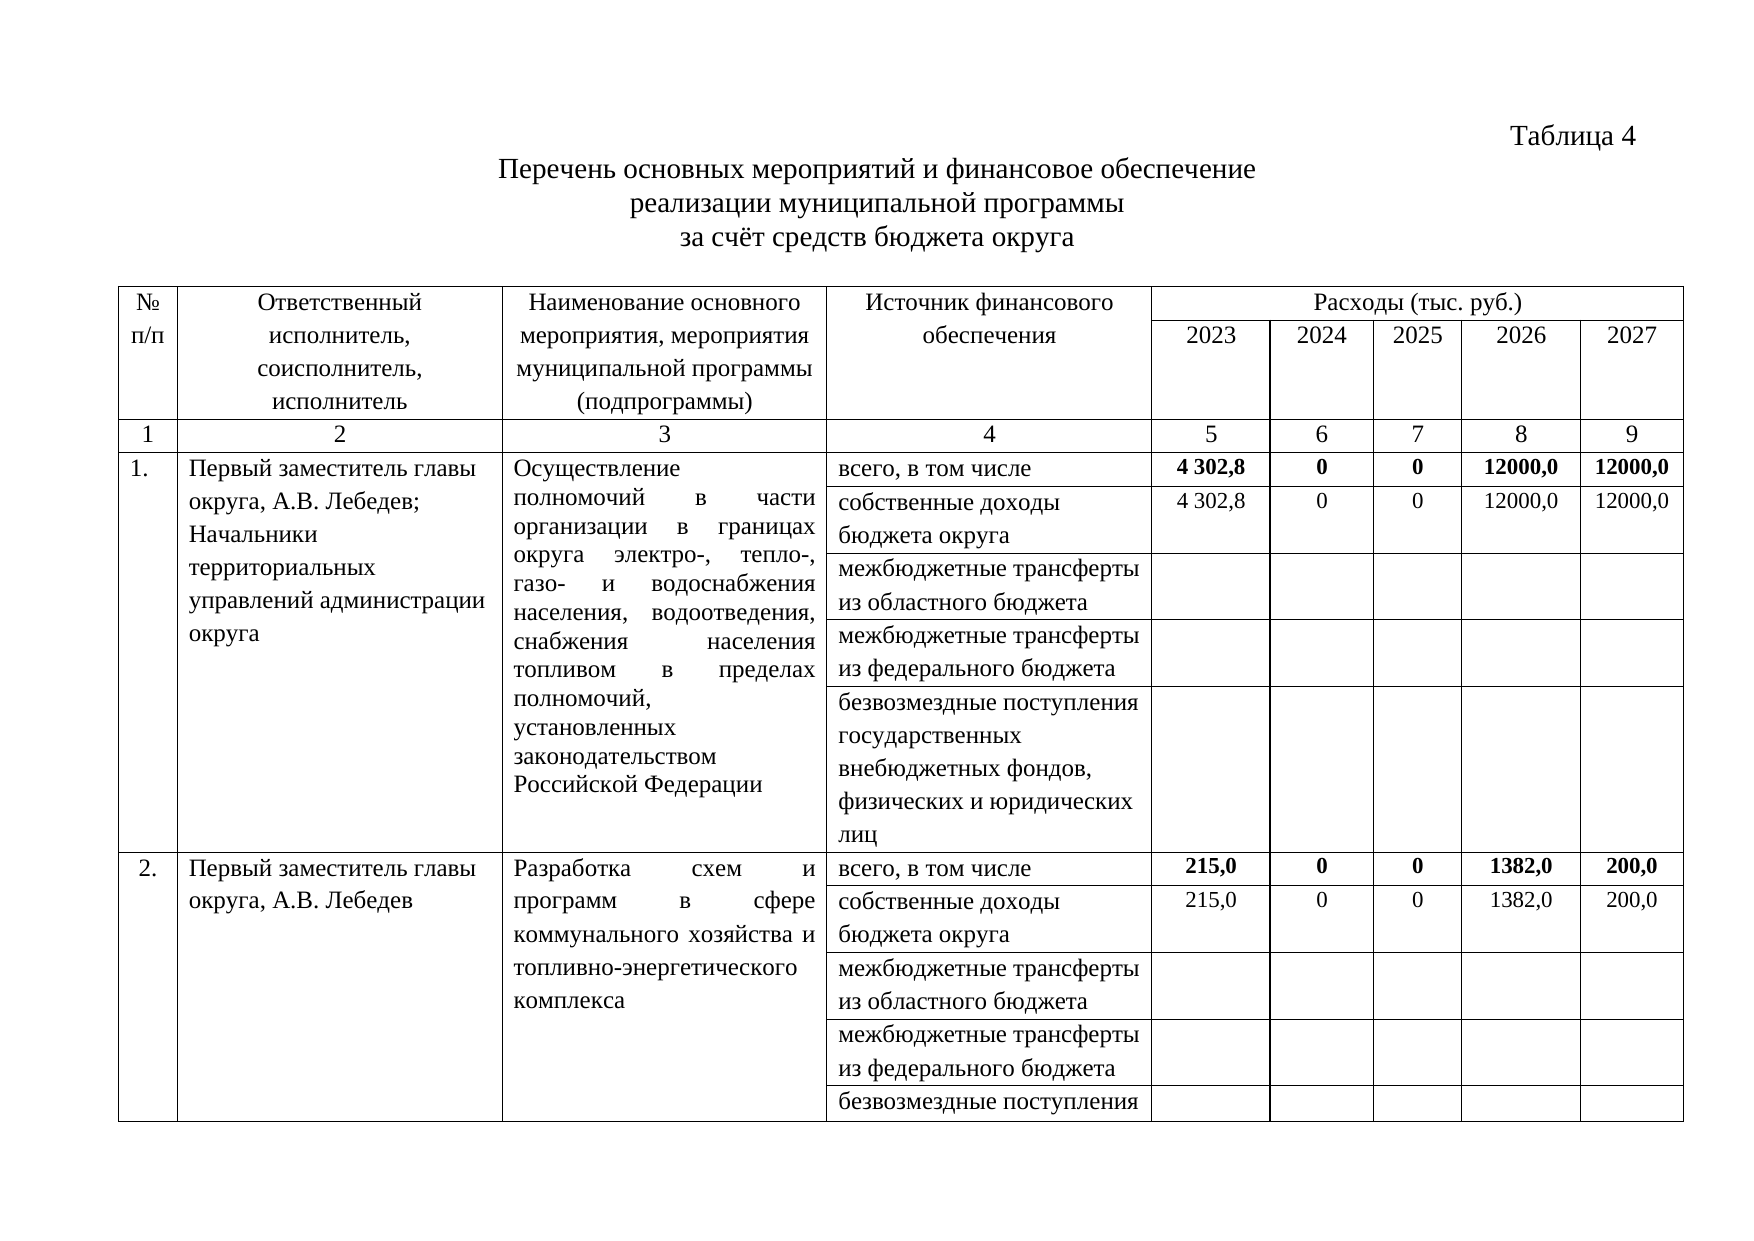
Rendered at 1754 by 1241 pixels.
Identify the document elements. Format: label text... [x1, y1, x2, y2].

table_cell [1271, 953, 1373, 1018]
table_cell [1152, 1086, 1269, 1121]
table_cell [1374, 1020, 1461, 1085]
table_cell 9 [1581, 420, 1683, 452]
table_cell 0 [1374, 853, 1461, 885]
table_cell 12000,0 [1462, 453, 1580, 486]
table_cell Осуществление полномочий в части организации в границах округа электро-, тепло-, газо- и водоснабжения населения, водоотведения, снабжения населения топливом в пределах полномочий, установленных законодательством Российской Федерации [503, 453, 826, 852]
table_cell 4 [827, 420, 1151, 452]
table_cell [1462, 1020, 1580, 1085]
table_cell [1271, 554, 1373, 619]
table_cell 1. [119, 453, 177, 852]
table_cell 5 [1152, 420, 1269, 452]
table_cell 2024 [1271, 321, 1373, 418]
table_cell 0 [1271, 886, 1373, 952]
table_cell 215,0 [1152, 853, 1269, 885]
table_cell [1271, 687, 1373, 852]
table_header Расходы (тыс. руб.) [1152, 287, 1683, 319]
table_cell межбюджетные трансферты из областного бюджета [827, 554, 1151, 619]
table_cell 0 [1271, 453, 1373, 486]
table_header № п/п [119, 287, 177, 418]
table_cell [1462, 620, 1580, 686]
table_cell 2026 [1462, 321, 1580, 418]
table_cell 12000,0 [1581, 487, 1683, 552]
table_cell [1271, 1086, 1373, 1121]
table_cell Разработка схем и программ в сфере коммунального хозяйства и топливно-энергетического комплекса [503, 853, 826, 1121]
table_cell [1152, 554, 1269, 619]
table_cell 8 [1462, 420, 1580, 452]
table_cell [1374, 687, 1461, 852]
table_cell [1152, 953, 1269, 1018]
text Таблица 4 [118, 118, 1636, 152]
table_cell собственные доходы бюджета округа [827, 487, 1151, 552]
table_cell [1152, 687, 1269, 852]
table_cell 2025 [1374, 321, 1461, 418]
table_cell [178, 853, 502, 1121]
table_cell 4 302,8 [1152, 487, 1269, 552]
table_cell всего, в том числе [827, 853, 1151, 885]
table_cell 3 [503, 420, 826, 452]
table_cell всего, в том числе [827, 453, 1151, 486]
table_cell 1382,0 [1462, 886, 1580, 952]
table_cell 0 [1374, 487, 1461, 552]
table_cell 1382,0 [1462, 853, 1580, 885]
table_cell [1581, 1020, 1683, 1085]
table_header Источник финансового обеспечения [827, 287, 1151, 418]
table_cell 215,0 [1152, 886, 1269, 952]
table_cell 0 [1271, 487, 1373, 552]
table_cell [1462, 1086, 1580, 1121]
table_cell межбюджетные трансферты из федерального бюджета [827, 620, 1151, 686]
table_cell [1581, 1086, 1683, 1121]
table_cell 2 [178, 420, 502, 452]
table_cell межбюджетные трансферты из областного бюджета [827, 953, 1151, 1018]
table_cell 6 [1271, 420, 1373, 452]
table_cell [827, 1086, 1151, 1121]
table_cell [1271, 1020, 1373, 1085]
table_cell 12000,0 [1462, 487, 1580, 552]
table_cell [1581, 554, 1683, 619]
table_cell 12000,0 [1581, 453, 1683, 486]
table_cell 0 [1374, 886, 1461, 952]
table_cell 200,0 [1581, 853, 1683, 885]
table_cell [1462, 687, 1580, 852]
table_cell 0 [1374, 453, 1461, 486]
table_cell [1581, 953, 1683, 1018]
table_cell [1152, 620, 1269, 686]
table_cell [1462, 554, 1580, 619]
table_cell 2023 [1152, 321, 1269, 418]
table_cell 4 302,8 [1152, 453, 1269, 486]
table_cell 200,0 [1581, 886, 1683, 952]
table_cell [1374, 1086, 1461, 1121]
table_cell [1374, 554, 1461, 619]
table_cell межбюджетные трансферты из федерального бюджета [827, 1020, 1151, 1085]
table_cell безвозмездные поступления государственных внебюджетных фондов, физических и юридических лиц [827, 687, 1151, 852]
table_cell 2027 [1581, 321, 1683, 418]
table_header Ответственный исполнитель, соисполнитель, исполнитель [178, 287, 502, 418]
table_cell собственные доходы бюджета округа [827, 886, 1151, 952]
table_cell 7 [1374, 420, 1461, 452]
table_cell [1374, 953, 1461, 1018]
table_cell 0 [1271, 853, 1373, 885]
table_cell 2. [119, 853, 177, 1121]
table_cell [1271, 620, 1373, 686]
table_header Наименование основного мероприятия, мероприятия муниципальной программы (подпрограммы) [503, 287, 826, 418]
table_cell 1 [119, 420, 177, 452]
text за счёт средств бюджета округа [118, 219, 1636, 252]
table_cell [1462, 953, 1580, 1018]
table_cell [1374, 620, 1461, 686]
table_cell [1581, 687, 1683, 852]
table_cell Первый заместитель главы округа, А.В. Лебедев; Начальники территориальных управлений администрации округа [178, 453, 502, 852]
text реализации муниципальной программы [118, 185, 1636, 219]
table_cell [1581, 620, 1683, 686]
table_cell [1152, 1020, 1269, 1085]
text Перечень основных мероприятий и финансовое обеспечение [118, 152, 1636, 185]
